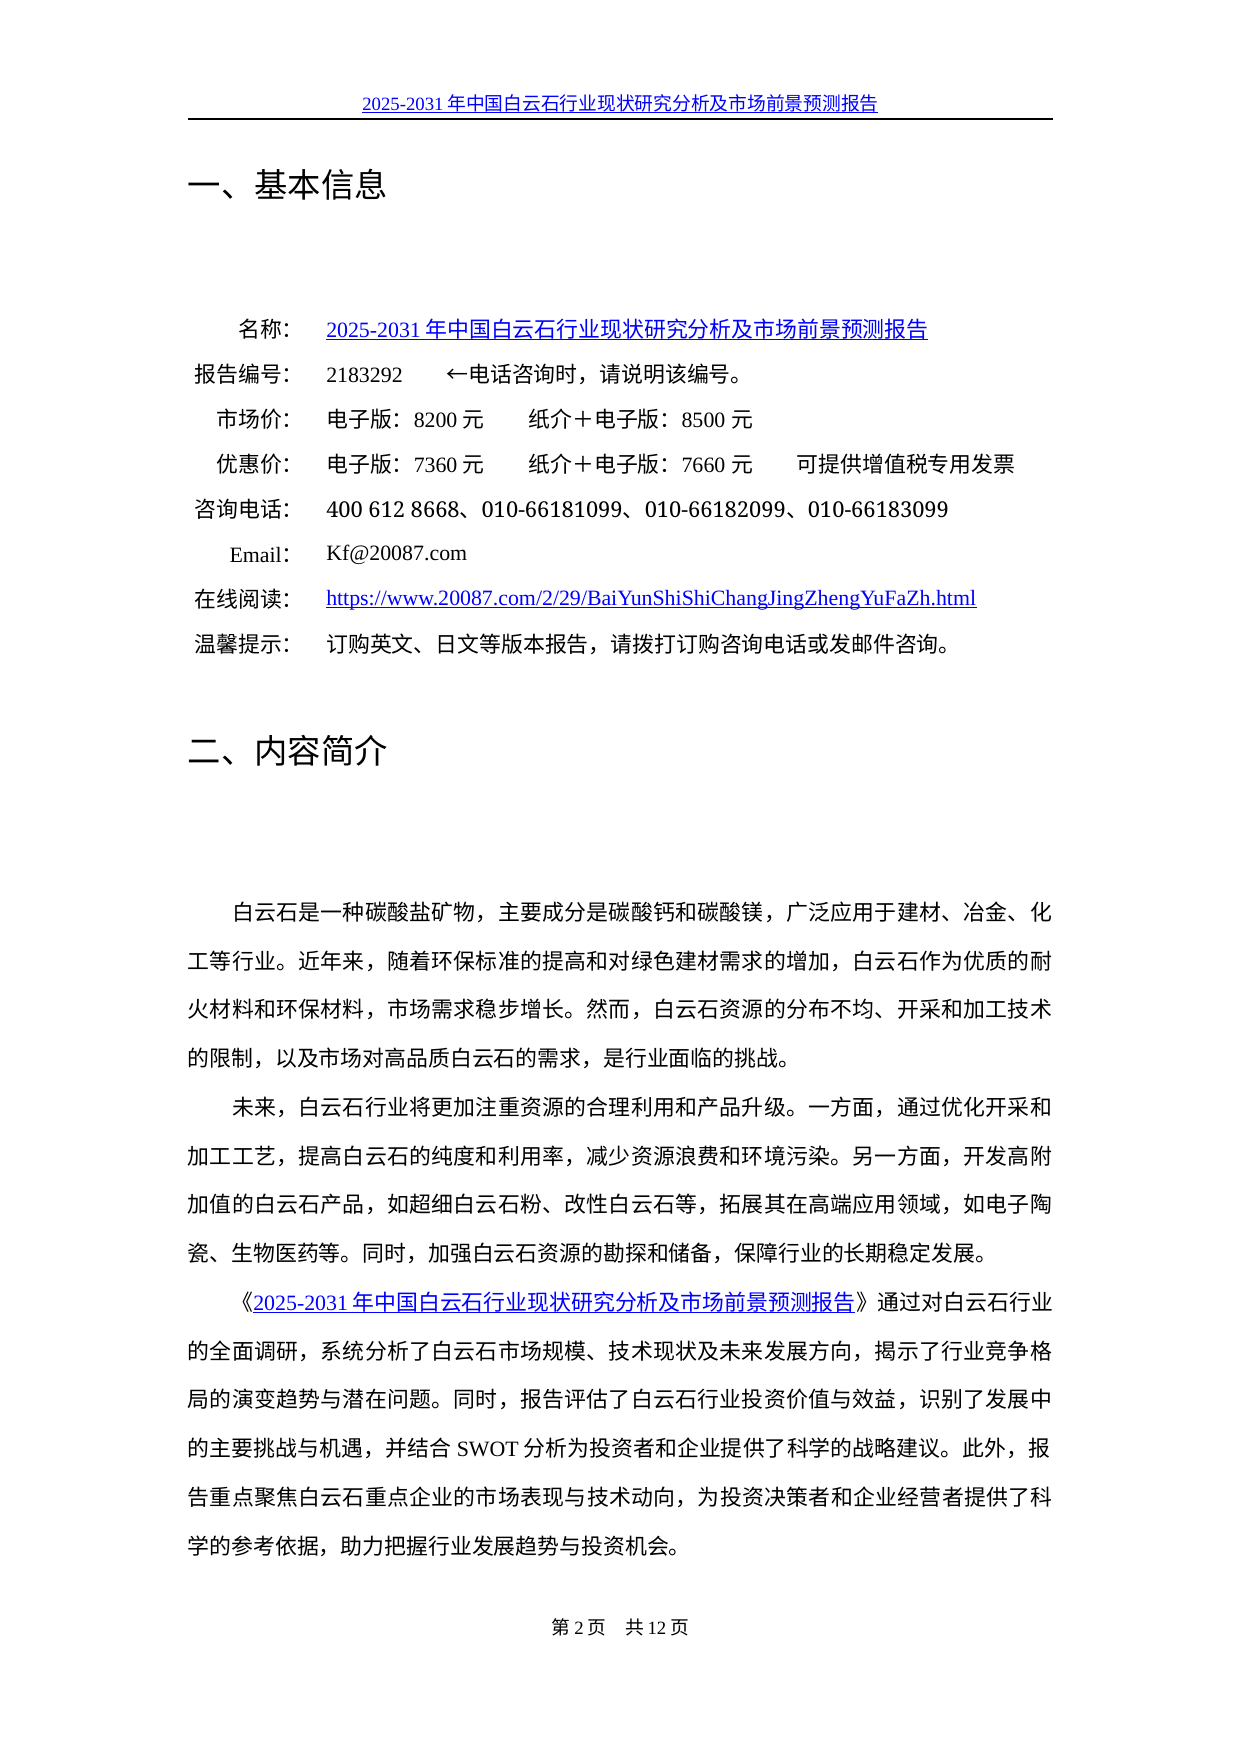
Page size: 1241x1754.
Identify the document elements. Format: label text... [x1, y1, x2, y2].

table_cell 订购英文、日文等版本报告，请拨打订购咨询电话或发邮件咨询。 [315, 627, 1073, 672]
table_cell 400 612 8668、010-66181099、010-66182099、010-66183099 [315, 492, 1073, 537]
table_cell 2183292 ←电话咨询时，请说明该编号。 [315, 357, 1073, 402]
table_cell 咨询电话： [167, 492, 315, 537]
title 二、内容简介 [187, 717, 1053, 782]
title 一、基本信息 [187, 150, 1053, 215]
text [187, 894, 1053, 1561]
table_cell 优惠价： [167, 447, 315, 492]
table_cell [315, 582, 1073, 627]
table_cell 报告编号： [167, 357, 315, 402]
table_cell 在线阅读： [167, 582, 315, 627]
table_header 名称： [167, 312, 315, 357]
table_header 2025-2031年中国白云石行业现状研究分析及市场前景预测报告 [315, 312, 1073, 357]
table_cell 电子版：7360 元 纸介＋电子版：7660 元 可提供增值税专用发票 [315, 447, 1073, 492]
table_cell 温馨提示： [167, 627, 315, 672]
table_cell Email： [167, 537, 315, 582]
table_cell 电子版：8200 元 纸介＋电子版：8500 元 [315, 402, 1073, 447]
table_cell Kf@20087.com [315, 537, 1073, 582]
table_cell 市场价： [167, 402, 315, 447]
